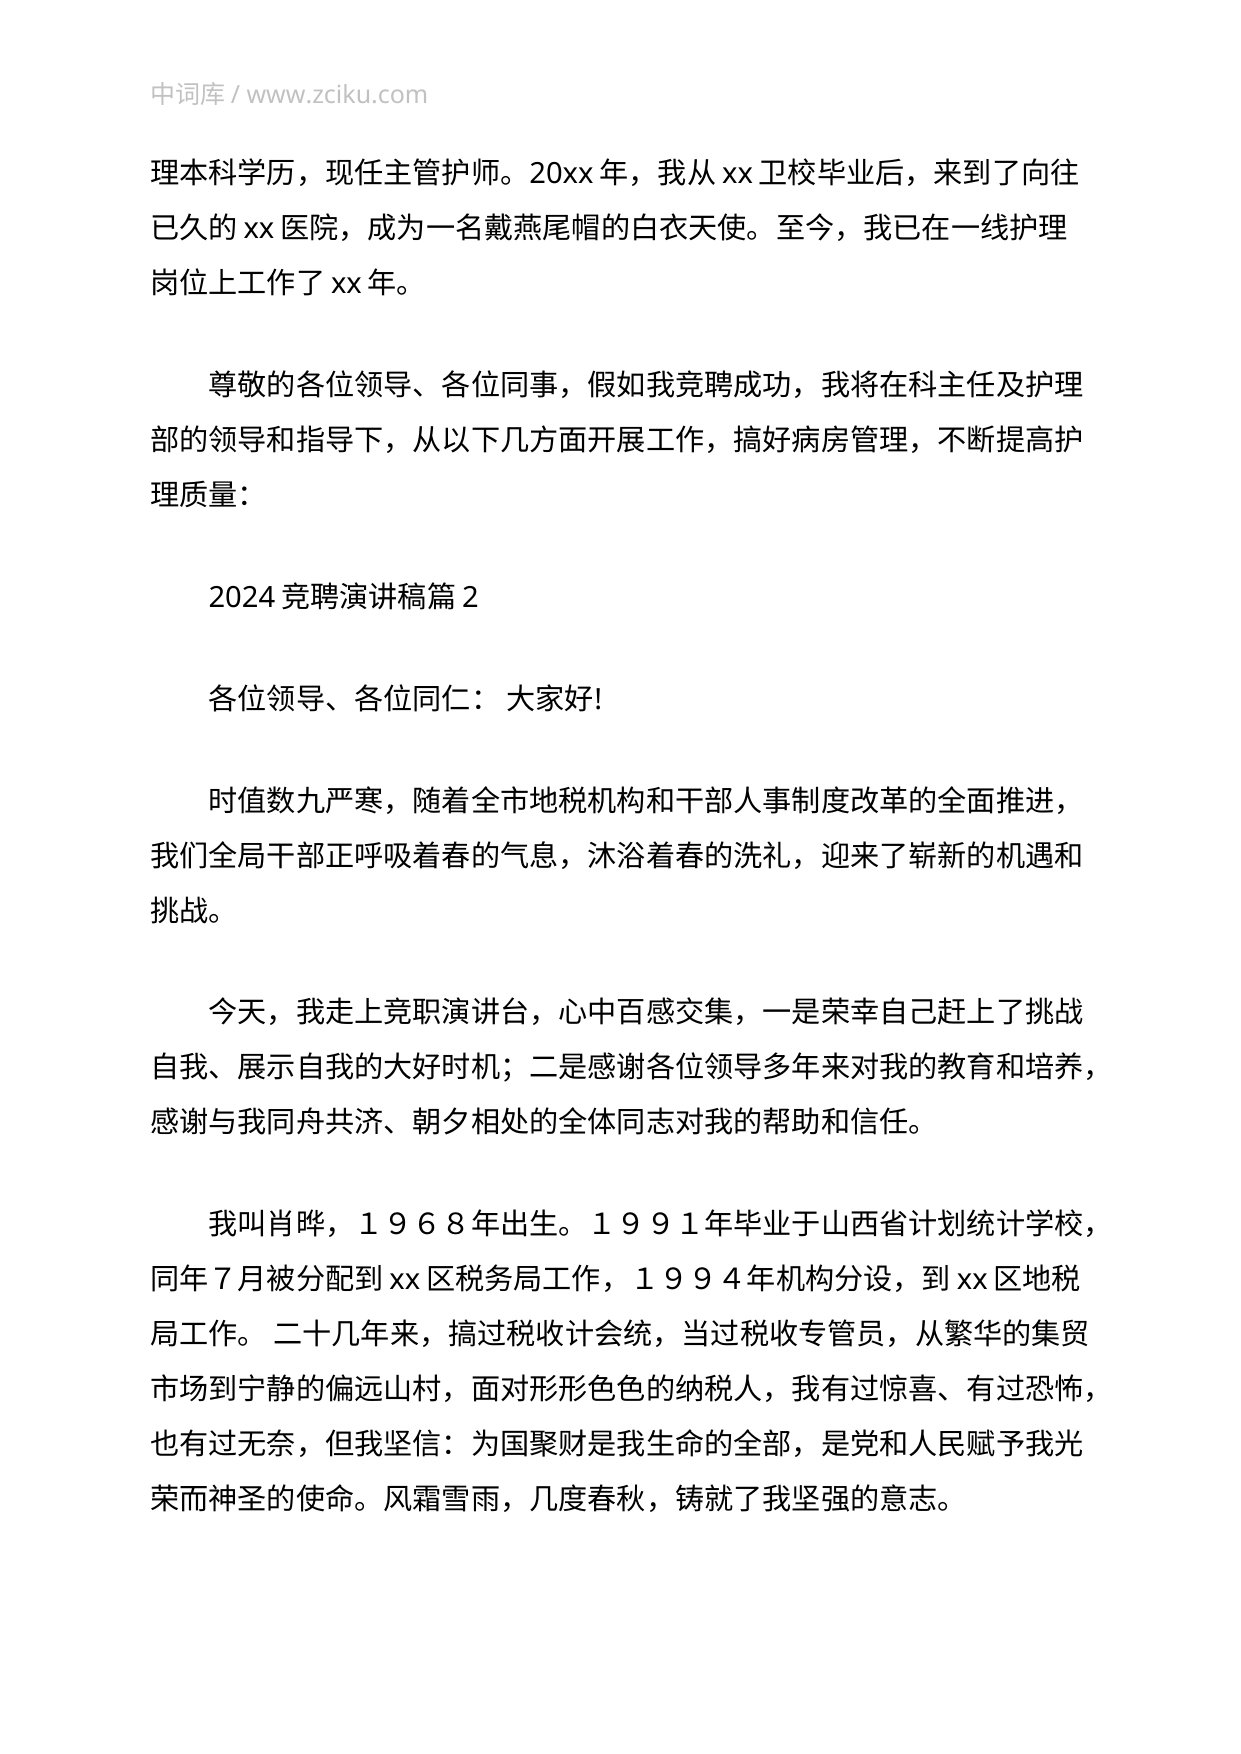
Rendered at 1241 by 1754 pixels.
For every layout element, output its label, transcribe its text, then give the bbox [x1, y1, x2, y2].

text 各位领导、各位同仁： 大家好! [150, 676, 1090, 718]
text 时值数九严寒，随着全市地税机构和干部人事制度改革的全面推进，我们全局干部正呼吸着春的气息，沐浴着春的洗礼，迎来了崭新的机遇和挑战。 [150, 777, 1090, 929]
text 我叫肖晔，１９６８年出生。１９９１年毕业于山西省计划统计学校，同年７月被分配到xx区税务局工作，１９９４年机构分设，到xx区地税局工作。 二十几年来，搞过税收计会统，当过税收专管员，从繁华的集贸市场到宁静的偏远山村，面对形形色色的纳税人，我有过惊喜、有过恐怖，也有过无奈，但我坚信：为国聚财是我生命的全部，是党和人民赋予我光荣而神圣的使命。风霜雪雨，几度春秋，铸就了我坚强的意志。 [150, 1201, 1090, 1517]
text 2024竞聘演讲稿篇2 [150, 573, 1090, 616]
text 尊敬的各位领导、各位同事，假如我竞聘成功，我将在科主任及护理部的领导和指导下，从以下几方面开展工作，搞好病房管理，不断提高护理质量： [150, 362, 1090, 514]
text 今天，我走上竞职演讲台，心中百感交集，一是荣幸自己赶上了挑战自我、展示自我的大好时机；二是感谢各位领导多年来对我的教育和培养，感谢与我同舟共济、朝夕相处的全体同志对我的帮助和信任。 [150, 989, 1090, 1141]
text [150, 150, 1090, 302]
